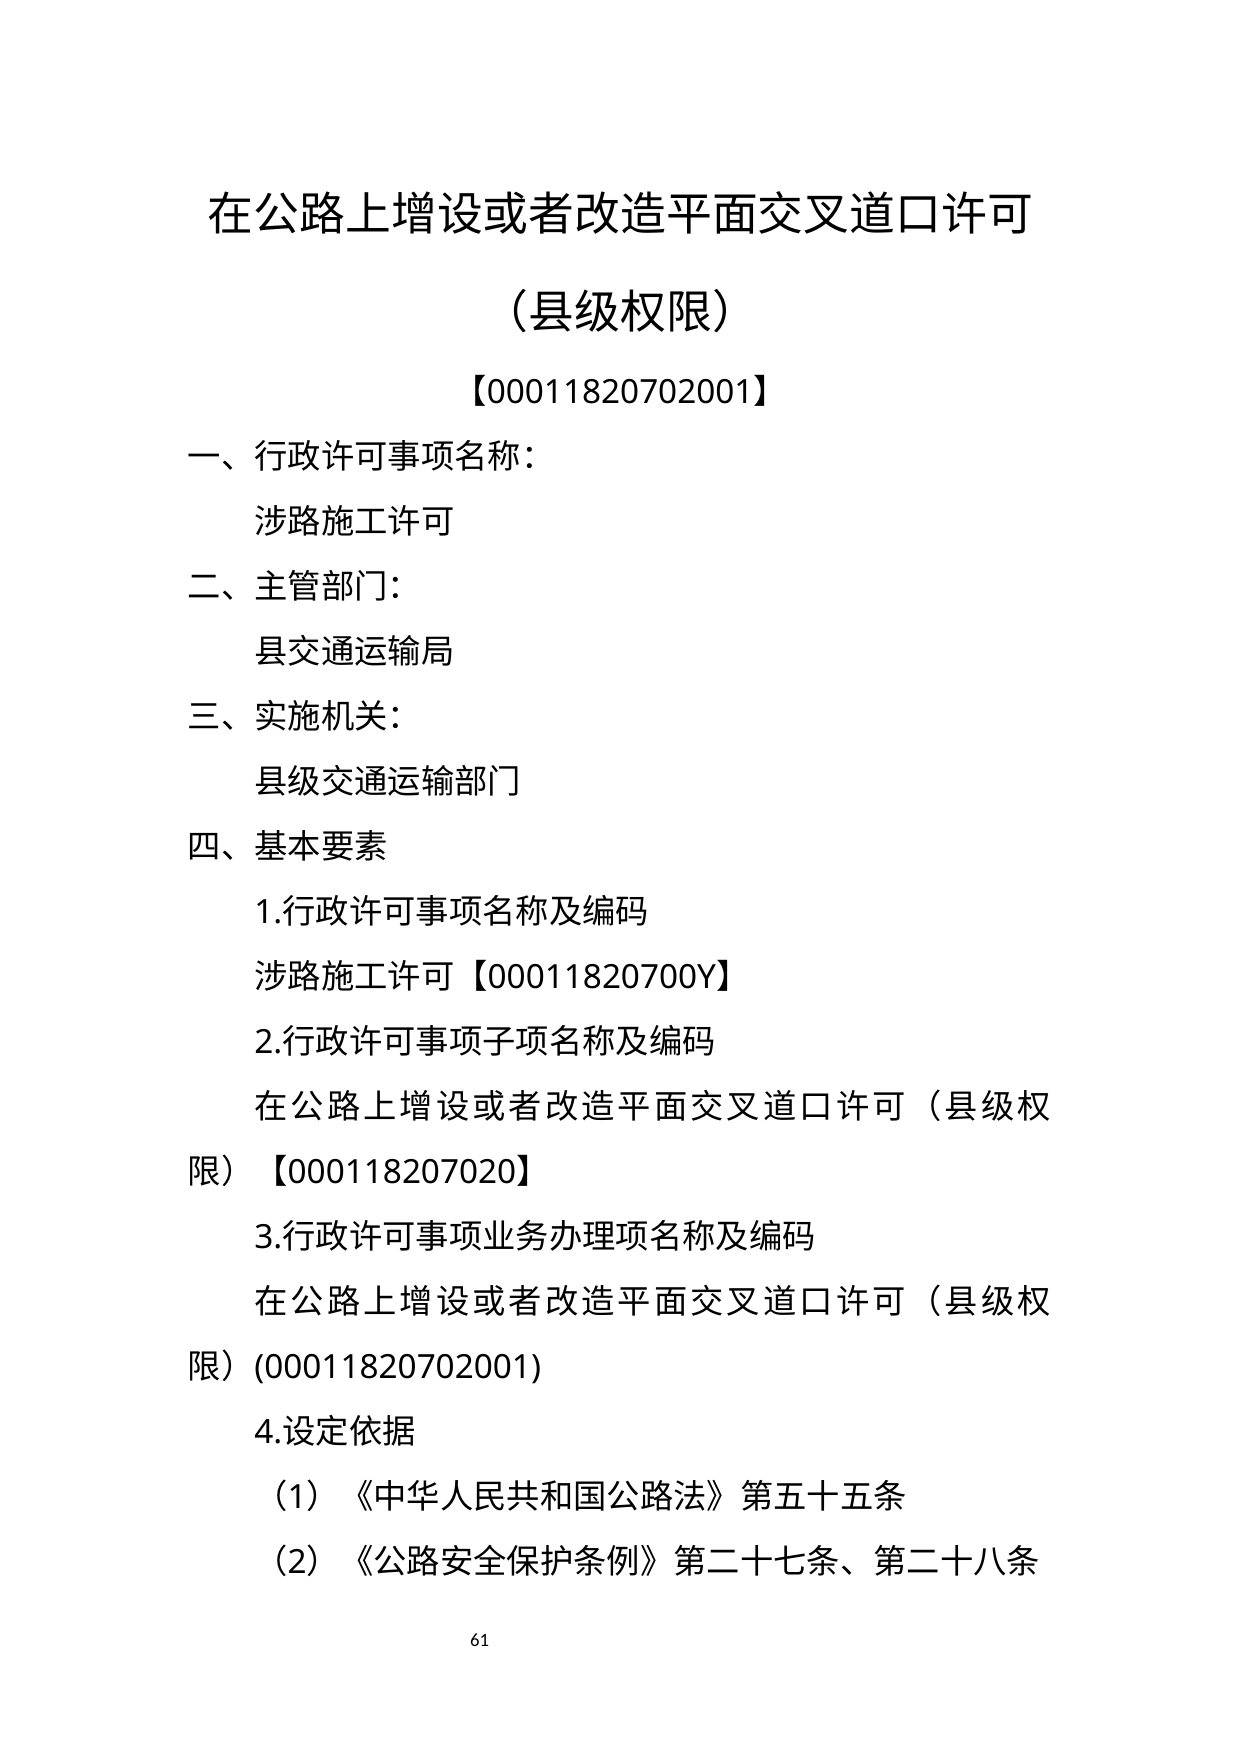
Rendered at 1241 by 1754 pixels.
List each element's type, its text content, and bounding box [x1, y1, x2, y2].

text 在公路上增设或者改造平面交叉道口许可（县级权限） [187, 162, 1053, 357]
list 2.行政许可事项子项名称及编码 [187, 1007, 1053, 1072]
list （1）《中华人民共和国公路法》第五十五条 [187, 1462, 1053, 1527]
text 4.设定依据 [187, 1397, 1053, 1462]
text 【00011820702001】 [187, 357, 1053, 422]
list 一、行政许可事项名称： [187, 422, 1053, 487]
list 三、实施机关： [187, 682, 1053, 747]
text 涉路施工许可【00011820700Y】 [187, 942, 1053, 1007]
list 县级交通运输部门 [187, 747, 1053, 812]
list 1.行政许可事项名称及编码 [187, 877, 1053, 942]
list 四、基本要素 [187, 812, 1053, 877]
text 在公路上增设或者改造平面交叉道口许可（县级权限）(00011820702001) [187, 1267, 1053, 1397]
list 二、主管部门： [187, 552, 1053, 617]
text 县交通运输局 [187, 617, 1053, 682]
list （2）《公路安全保护条例》第二十七条、第二十八条 [187, 1527, 1053, 1592]
text 在公路上增设或者改造平面交叉道口许可（县级权限）【000118207020】 [187, 1072, 1053, 1202]
list 涉路施工许可 [187, 487, 1053, 552]
list 3.行政许可事项业务办理项名称及编码 [187, 1202, 1053, 1267]
